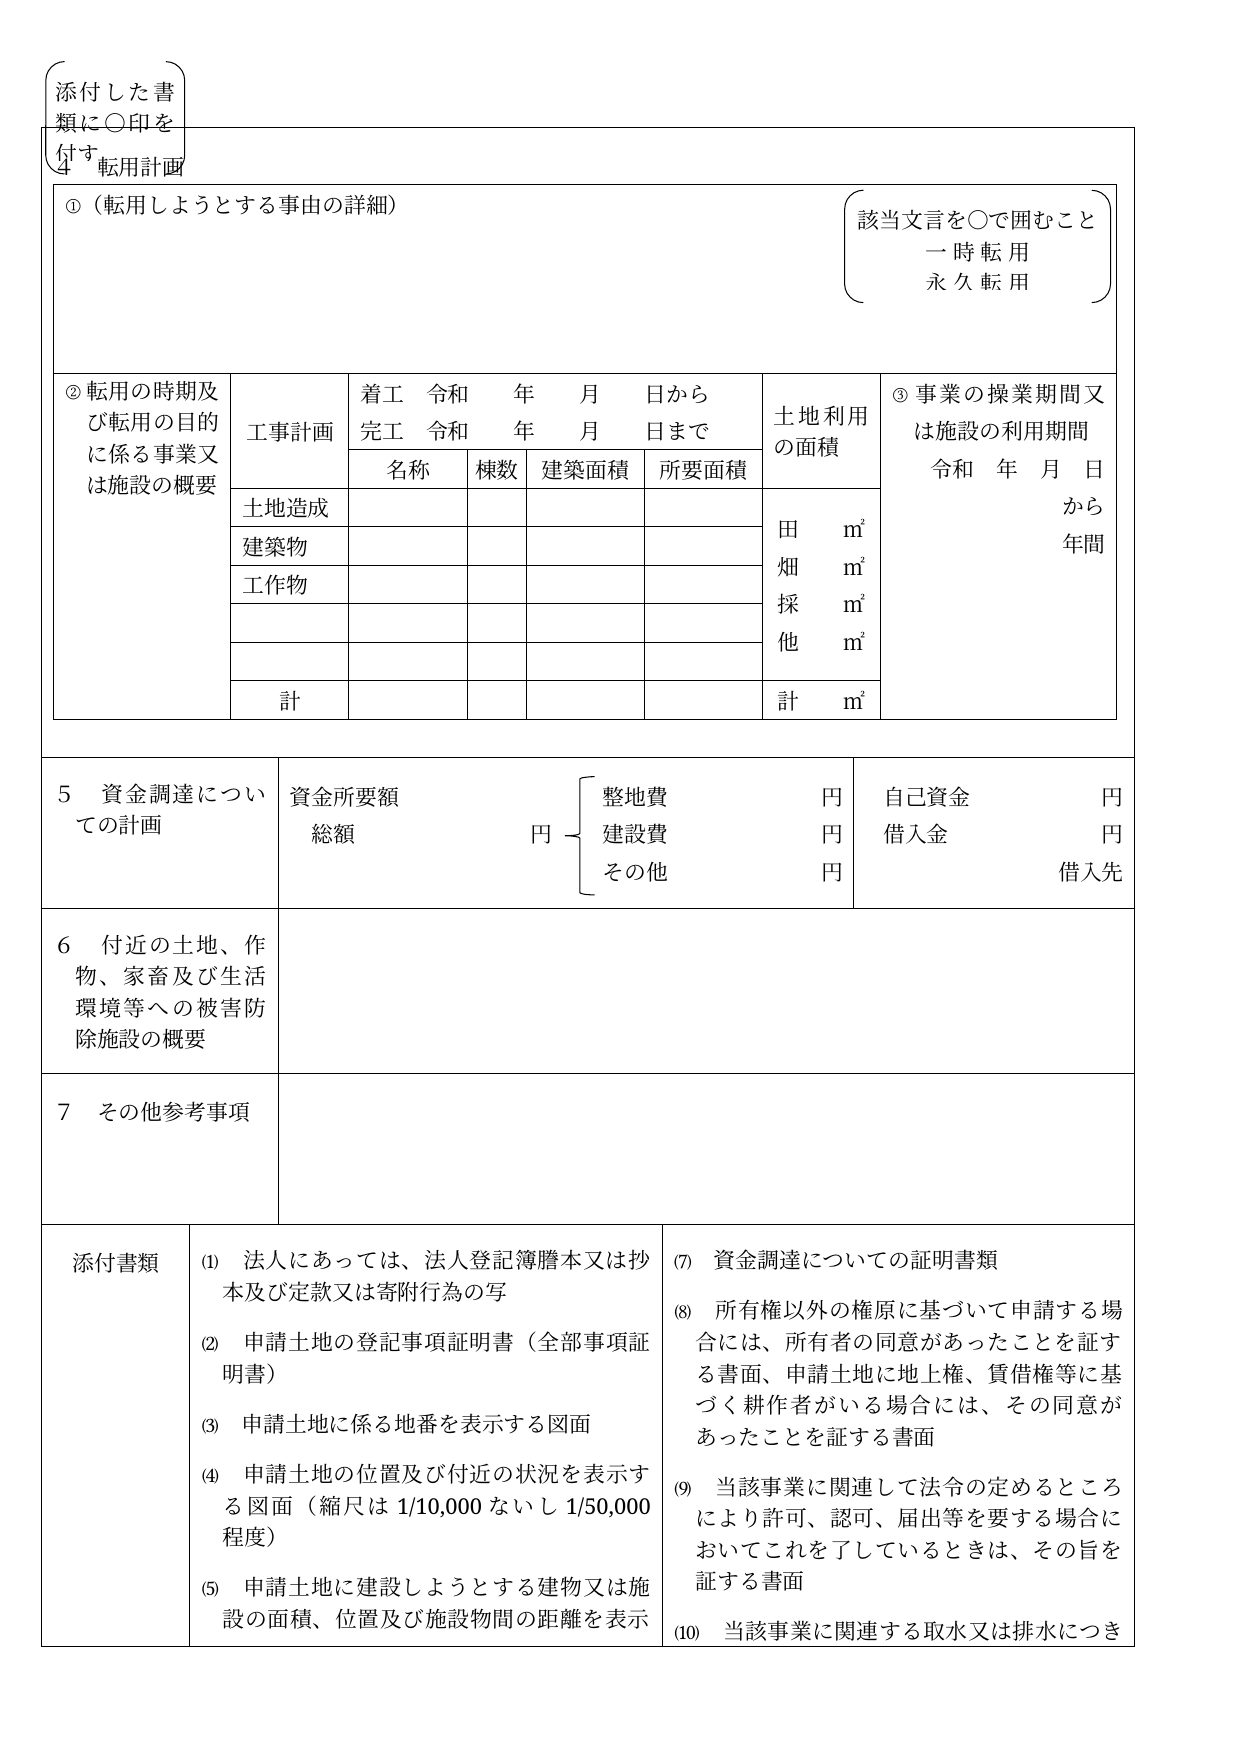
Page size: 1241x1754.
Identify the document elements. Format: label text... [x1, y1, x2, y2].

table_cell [663, 1225, 1134, 1646]
table_cell [279, 909, 1134, 1073]
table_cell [190, 1225, 662, 1646]
table_cell 整地費 円 建設費 円 その他 円 [574, 758, 853, 908]
table_cell ５ 資金調達についての計画 [42, 758, 278, 908]
table_cell ７ その他参考事項 [42, 1074, 278, 1224]
table_cell 自己資金 円 借入金 円 借入先 [854, 758, 1134, 908]
table_header ４ 転用計画 [42, 128, 1134, 757]
table_cell [279, 1074, 1134, 1224]
table_cell 資金所要額 総額 円 [279, 758, 573, 908]
table_cell ６ 付近の土地、作物、家畜及び生活環境等への被害防除施設の概要 [42, 909, 278, 1073]
table_cell 添付書類 [42, 1225, 189, 1646]
